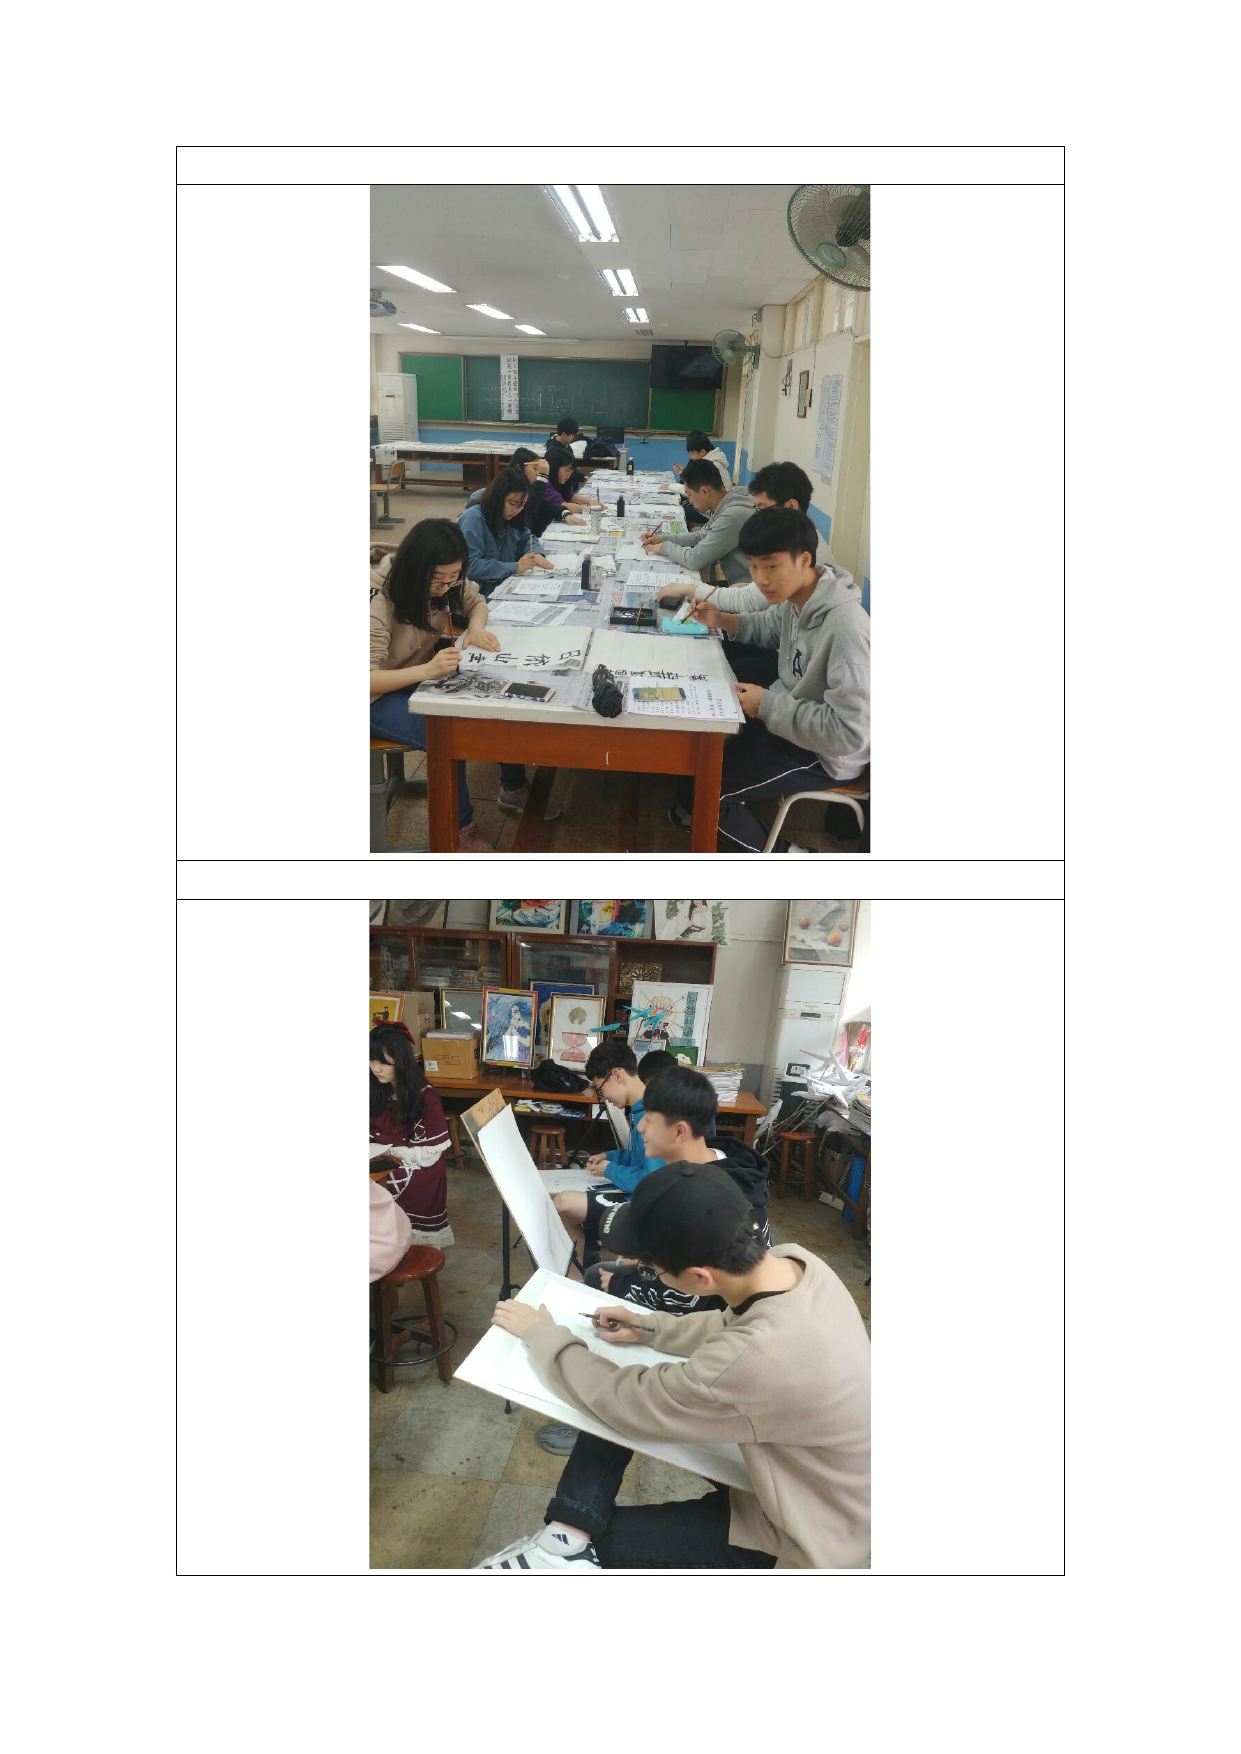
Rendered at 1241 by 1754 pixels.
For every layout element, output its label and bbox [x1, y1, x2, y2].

picture [369, 900, 871, 1569]
picture [369, 185, 871, 853]
table_cell [177, 185, 1064, 860]
table_cell [177, 900, 1064, 1575]
table_cell [177, 147, 1064, 184]
table_cell [177, 861, 1064, 899]
